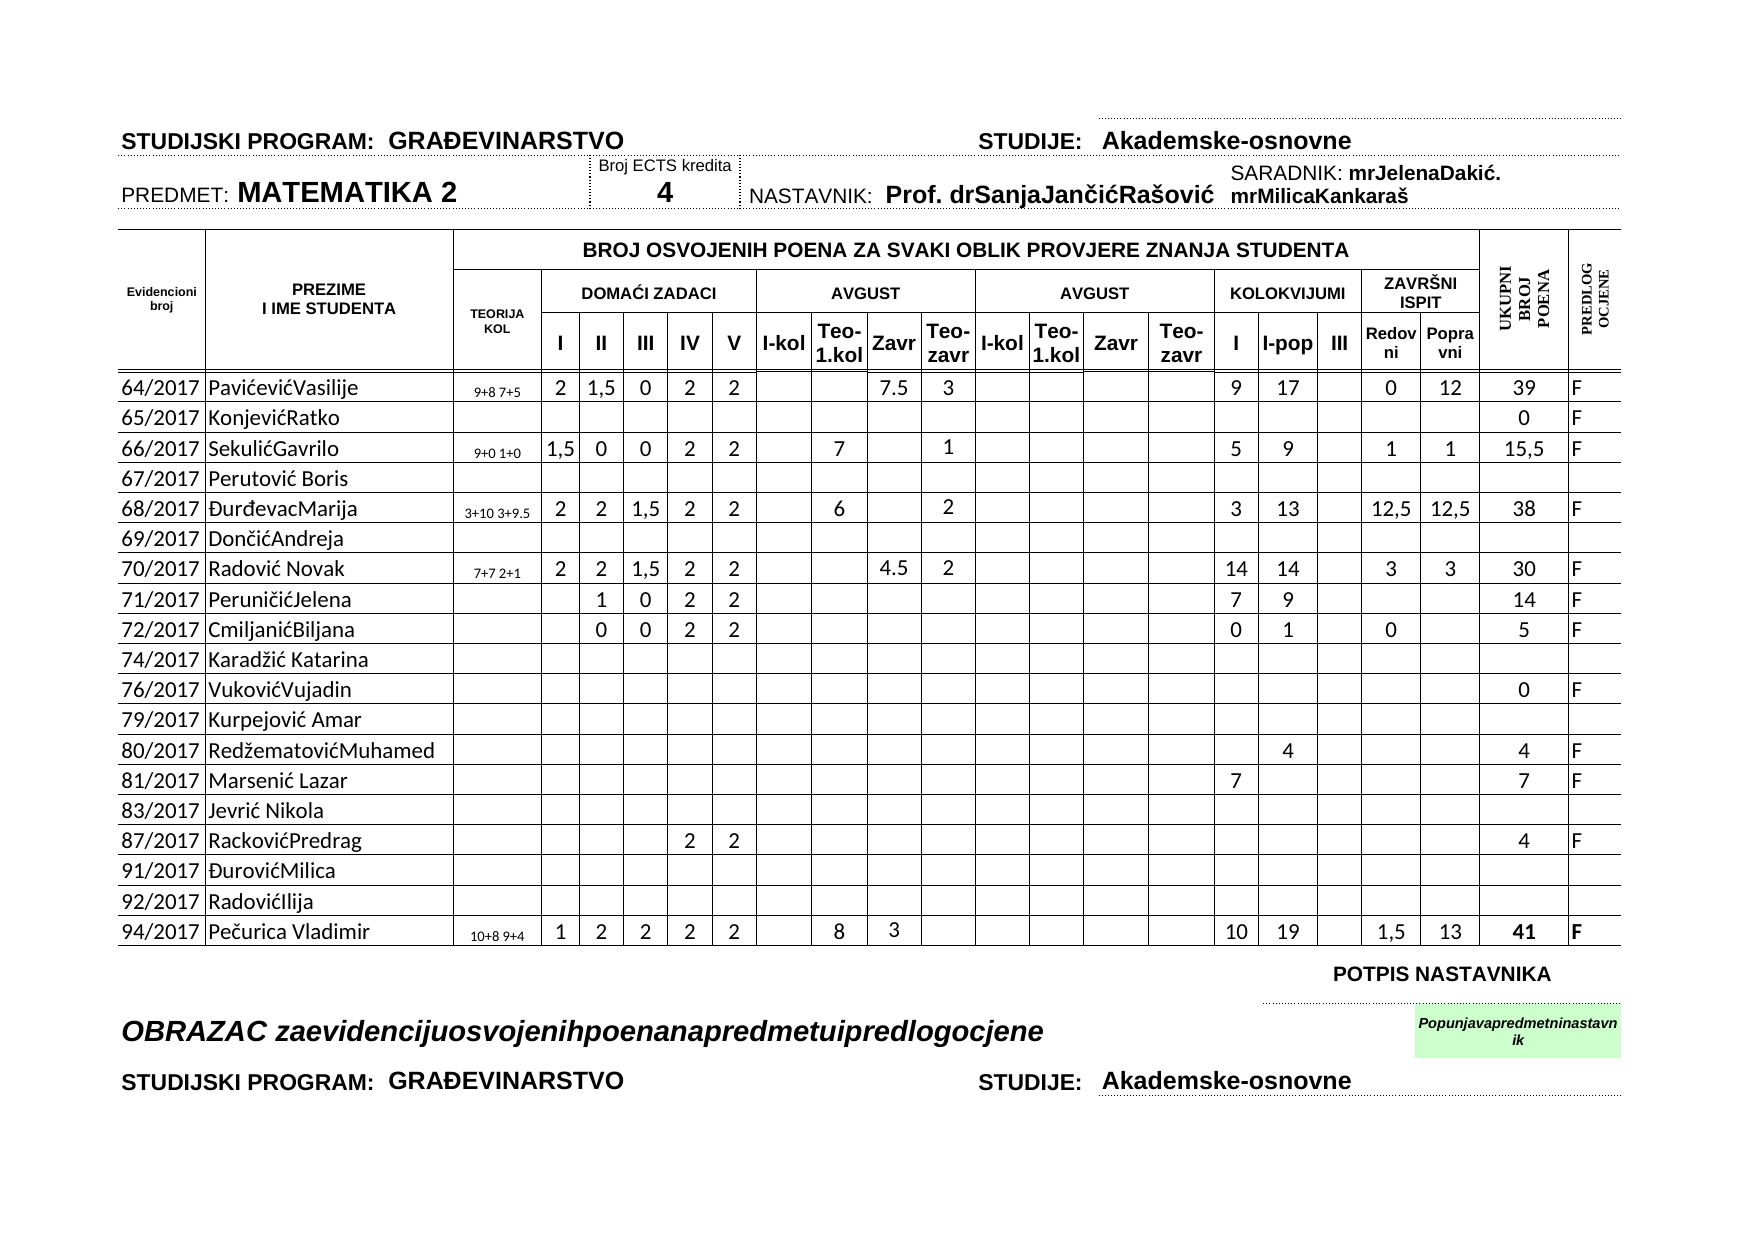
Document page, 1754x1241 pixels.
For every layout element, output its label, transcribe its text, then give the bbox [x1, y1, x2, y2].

table_cell 69/2017 [118, 523, 205, 552]
table_cell [868, 825, 921, 854]
table_cell [1480, 523, 1568, 552]
table_cell F [1569, 916, 1621, 945]
table_cell III [1318, 313, 1361, 368]
table_cell [922, 704, 975, 733]
table_cell 2 [668, 825, 712, 854]
table_cell 81/2017 [118, 765, 205, 794]
table_cell [668, 402, 712, 431]
table_cell [713, 765, 756, 794]
table_cell 80/2017 [118, 735, 205, 764]
table_cell PeruničićJelena [206, 584, 453, 613]
table_cell [542, 855, 579, 884]
table_cell [1362, 584, 1420, 613]
table_cell RackovićPredrag [206, 825, 453, 854]
table_cell [922, 402, 975, 431]
table_cell [668, 704, 712, 733]
table_cell [1362, 402, 1420, 431]
table_cell 39 [1480, 373, 1568, 401]
table_cell 14 [1259, 553, 1317, 582]
table_cell [1569, 644, 1621, 673]
table_cell Zavr [1084, 313, 1148, 368]
table_cell [922, 886, 975, 915]
table_cell [976, 433, 1029, 462]
table_cell 12 [1421, 373, 1479, 401]
table_cell 4 [1259, 735, 1317, 764]
table_cell [1030, 433, 1083, 462]
table_cell [1030, 584, 1083, 613]
table_cell PREDLOG OCJENE [1569, 230, 1621, 368]
table_cell [1318, 674, 1361, 703]
table_cell [1421, 735, 1479, 764]
table_cell 3+10 3+9.5 [454, 493, 541, 522]
table_cell [1084, 433, 1148, 462]
table_cell [1421, 825, 1479, 854]
table_cell [542, 735, 579, 764]
table_cell [624, 855, 667, 884]
table_cell Popunjavapredmetninastavnik [1415, 1003, 1621, 1058]
table_cell [757, 584, 811, 613]
table_cell [976, 825, 1029, 854]
table_cell 2 [668, 373, 712, 401]
table_cell RedžematovićMuhamed [206, 735, 453, 764]
table_cell [713, 886, 756, 915]
table_cell [1084, 855, 1148, 884]
table_cell 7 [1215, 765, 1258, 794]
table_cell [976, 765, 1029, 794]
table_cell [542, 463, 579, 492]
table_cell [1215, 704, 1258, 733]
table_cell [757, 463, 811, 492]
table_cell [542, 614, 579, 643]
table_cell [812, 795, 867, 824]
table_cell [1480, 644, 1568, 673]
table_cell 12,5 [1362, 493, 1420, 522]
table_cell [1362, 886, 1420, 915]
table_cell [1030, 735, 1083, 764]
table_cell [1149, 553, 1214, 582]
table_cell 0 [1362, 614, 1420, 643]
table_cell [868, 463, 921, 492]
table_cell Evidencioni broj [118, 230, 205, 368]
table_cell [118, 208, 1621, 228]
table_cell [1318, 855, 1361, 884]
table_cell [868, 523, 921, 552]
table_cell II [580, 313, 623, 368]
table_cell [1149, 463, 1214, 492]
table_cell [1569, 704, 1621, 733]
table_cell 2 [713, 614, 756, 643]
table_cell [118, 946, 1263, 1003]
table_cell 0 [580, 433, 623, 462]
table_cell [713, 674, 756, 703]
table_cell AVGUST [757, 270, 975, 312]
table_cell 94/2017 [118, 916, 205, 945]
table_cell I [1215, 313, 1258, 368]
table_cell [624, 463, 667, 492]
table_cell [668, 765, 712, 794]
table_cell [1084, 644, 1148, 673]
table_cell [812, 463, 867, 492]
table_cell 14 [1480, 584, 1568, 613]
table_cell [1084, 825, 1148, 854]
table_cell [713, 855, 756, 884]
table_cell [757, 735, 811, 764]
table_cell 4.5 [868, 553, 921, 582]
table_cell [757, 855, 811, 884]
table_cell 2 [713, 553, 756, 582]
table_cell 15,5 [1480, 433, 1568, 462]
table_cell [1318, 614, 1361, 643]
table_cell [1259, 674, 1317, 703]
table_cell 79/2017 [118, 704, 205, 733]
table_cell [976, 704, 1029, 733]
table_cell [1030, 795, 1083, 824]
table_cell 0 [1362, 373, 1420, 401]
table_cell 2 [713, 825, 756, 854]
table_cell [812, 855, 867, 884]
table_cell [1084, 886, 1148, 915]
table_cell [713, 644, 756, 673]
table_cell [1030, 463, 1083, 492]
table_cell 0 [624, 433, 667, 462]
table_cell [1084, 463, 1148, 492]
table_cell [1421, 674, 1479, 703]
table_cell GRAĐEVINARSTVO [385, 118, 975, 154]
table_cell [922, 765, 975, 794]
table_cell [757, 644, 811, 673]
table_cell [1362, 523, 1420, 552]
table_cell [1030, 916, 1083, 945]
table_cell [1149, 584, 1214, 613]
table_cell OBRAZAC zaevidencijuosvojenihpoenanapredmetuipredlogocjene [118, 1003, 1415, 1058]
table_cell [812, 553, 867, 582]
table_cell [1318, 584, 1361, 613]
table_cell [668, 886, 712, 915]
table_cell [868, 644, 921, 673]
table_cell [1318, 463, 1361, 492]
table_cell [580, 463, 623, 492]
table_cell [1421, 704, 1479, 733]
table_cell F [1569, 674, 1621, 703]
table_cell [454, 402, 541, 431]
table_cell [454, 886, 541, 915]
table_cell PREZIME I IME STUDENTA [206, 230, 453, 368]
table_cell [542, 523, 579, 552]
table_cell [1259, 644, 1317, 673]
table_cell [1318, 735, 1361, 764]
table_cell AVGUST [976, 270, 1214, 312]
table_cell I [542, 313, 579, 368]
table_cell [812, 674, 867, 703]
table_cell [624, 704, 667, 733]
table_cell 10+8 9+4 [454, 916, 541, 945]
table_cell 30 [1480, 553, 1568, 582]
table_cell [1318, 825, 1361, 854]
table_cell 64/2017 [118, 373, 205, 401]
table_cell [976, 523, 1029, 552]
table_cell [454, 523, 541, 552]
table_cell SARADNIK: mrJelenaDakić. mrMilicaKankaraš [1227, 155, 1621, 208]
table_cell [668, 855, 712, 884]
table_cell [1421, 644, 1479, 673]
table_cell [1215, 463, 1258, 492]
table_cell 14 [1215, 553, 1258, 582]
table_cell 83/2017 [118, 795, 205, 824]
table_cell F [1569, 402, 1621, 431]
table_cell Akademske-osnovne [1099, 118, 1621, 154]
table_cell [757, 795, 811, 824]
table_cell [1569, 855, 1621, 884]
table_cell 2 [713, 493, 756, 522]
table_cell 3 [1215, 493, 1258, 522]
table_cell [976, 855, 1029, 884]
table_cell [1149, 433, 1214, 462]
table_cell [1030, 402, 1083, 431]
table_cell 8 [812, 916, 867, 945]
table_cell [1362, 704, 1420, 733]
table_cell [1215, 795, 1258, 824]
table_cell 76/2017 [118, 674, 205, 703]
table_cell [812, 765, 867, 794]
table_cell [757, 765, 811, 794]
table_cell [1030, 614, 1083, 643]
table_cell [1259, 855, 1317, 884]
table_cell 10 [1215, 916, 1258, 945]
table_cell [542, 825, 579, 854]
table_cell [713, 402, 756, 431]
table_cell Jevrić Nikola [206, 795, 453, 824]
table_cell [976, 735, 1029, 764]
table_cell [1215, 735, 1258, 764]
table_cell [668, 644, 712, 673]
table_cell [1421, 765, 1479, 794]
table_cell PREDMET: MATEMATIKA 2 [118, 155, 590, 208]
table_cell 1,5 [542, 433, 579, 462]
table_cell [1318, 916, 1361, 945]
table_cell [1362, 855, 1420, 884]
table_cell 72/2017 [118, 614, 205, 643]
table_cell F [1569, 553, 1621, 582]
table_cell I-pop [1259, 313, 1317, 368]
table_cell [542, 644, 579, 673]
table_cell 7 [1215, 584, 1258, 613]
table_cell 1 [542, 916, 579, 945]
table_cell [1569, 523, 1621, 552]
table_cell [1030, 523, 1083, 552]
table_cell 41 [1480, 916, 1568, 945]
table_cell [542, 765, 579, 794]
table_cell [1149, 855, 1214, 884]
table_cell [580, 644, 623, 673]
table_cell [1480, 795, 1568, 824]
table_cell [757, 916, 811, 945]
table_cell I-kol [976, 313, 1029, 368]
table_cell [922, 855, 975, 884]
table_cell 38 [1480, 493, 1568, 522]
table_cell [812, 523, 867, 552]
table_cell 1 [1259, 614, 1317, 643]
table_cell GRAĐEVINARSTVO [385, 1059, 975, 1095]
table_cell 9 [1215, 373, 1258, 401]
table_cell [868, 795, 921, 824]
table_cell [713, 523, 756, 552]
table_cell [922, 735, 975, 764]
table_cell 6 [812, 493, 867, 522]
table_cell 2 [668, 916, 712, 945]
table_cell [1318, 523, 1361, 552]
table_cell 0 [624, 373, 667, 401]
table_cell F [1569, 735, 1621, 764]
table_cell 9 [1259, 433, 1317, 462]
table_cell [1084, 765, 1148, 794]
table_cell 66/2017 [118, 433, 205, 462]
table_cell 2 [668, 584, 712, 613]
table_cell [812, 704, 867, 733]
table_cell 9+8 7+5 [454, 373, 541, 401]
table_cell [1362, 735, 1420, 764]
table_cell [868, 704, 921, 733]
table_cell [1318, 704, 1361, 733]
table_cell 91/2017 [118, 855, 205, 884]
table_cell 71/2017 [118, 584, 205, 613]
table_cell 9+0 1+0 [454, 433, 541, 462]
table_cell [1149, 916, 1214, 945]
table_cell [976, 614, 1029, 643]
table_cell [1215, 402, 1258, 431]
table_cell F [1569, 765, 1621, 794]
table_cell 2 [668, 614, 712, 643]
table_cell 2 [668, 493, 712, 522]
table_cell Kurpejović Amar [206, 704, 453, 733]
table_cell [1318, 644, 1361, 673]
table_cell [1030, 644, 1083, 673]
table_cell 1 [1362, 433, 1420, 462]
table_cell [922, 825, 975, 854]
table_cell [868, 402, 921, 431]
table_cell [757, 886, 811, 915]
table_cell 2 [542, 493, 579, 522]
table_cell [868, 614, 921, 643]
table_cell [580, 402, 623, 431]
table_cell [976, 463, 1029, 492]
table_cell [1030, 674, 1083, 703]
table_cell [922, 644, 975, 673]
table_cell [624, 765, 667, 794]
table_cell 1,5 [624, 493, 667, 522]
table_cell 13 [1421, 916, 1479, 945]
table_cell [1259, 765, 1317, 794]
table_cell [454, 825, 541, 854]
table_cell 67/2017 [118, 463, 205, 492]
table_cell [580, 886, 623, 915]
table_cell [1215, 644, 1258, 673]
table_cell [812, 644, 867, 673]
table_cell [454, 795, 541, 824]
table_cell Teo-zavr [1149, 313, 1214, 368]
table_cell [1149, 523, 1214, 552]
table_cell [1421, 402, 1479, 431]
table_cell KonjevićRatko [206, 402, 453, 431]
table_cell [922, 463, 975, 492]
table_cell [812, 402, 867, 431]
table_cell 65/2017 [118, 402, 205, 431]
table_cell [922, 523, 975, 552]
table_cell [812, 614, 867, 643]
table_cell [1149, 765, 1214, 794]
table_cell [454, 644, 541, 673]
table_cell [1318, 886, 1361, 915]
table_cell [1318, 433, 1361, 462]
table_cell [1421, 614, 1479, 643]
table_cell [454, 614, 541, 643]
table_cell [1149, 735, 1214, 764]
table_cell [1362, 765, 1420, 794]
table_cell 3 [1362, 553, 1420, 582]
table_cell [1318, 765, 1361, 794]
table_cell STUDIJE: [975, 118, 1098, 154]
table_cell [1084, 523, 1148, 552]
table_cell [1569, 886, 1621, 915]
table_cell [1149, 372, 1214, 401]
table_cell [1030, 553, 1083, 582]
table_cell [713, 704, 756, 733]
table_cell [812, 372, 867, 401]
table_cell III [624, 313, 667, 368]
table_cell Redovni [1362, 313, 1420, 368]
table_cell 2 [542, 373, 579, 401]
table_cell [1030, 886, 1083, 915]
table_cell [1421, 795, 1479, 824]
table_cell [1362, 463, 1420, 492]
table_cell 7 [812, 433, 867, 462]
table_cell [580, 735, 623, 764]
table_cell 2 [713, 433, 756, 462]
table_cell 5 [1480, 614, 1568, 643]
table_cell SekulićGavrilo [206, 433, 453, 462]
table_cell [1480, 704, 1568, 733]
table_cell 9 [1259, 584, 1317, 613]
table_cell [624, 795, 667, 824]
table_cell 74/2017 [118, 644, 205, 673]
table_cell [757, 523, 811, 552]
table_cell [1421, 886, 1479, 915]
table_cell IV [668, 313, 712, 368]
table_cell [1259, 523, 1317, 552]
table_cell 1,5 [624, 553, 667, 582]
table_cell [1480, 886, 1568, 915]
table_cell [757, 614, 811, 643]
table_cell 2 [542, 553, 579, 582]
table_cell [922, 916, 975, 945]
table_cell 13 [1259, 493, 1317, 522]
table_cell [542, 795, 579, 824]
table_cell [976, 644, 1029, 673]
table_cell Radović Novak [206, 553, 453, 582]
table_cell V [713, 313, 756, 368]
table_cell [1084, 674, 1148, 703]
table_cell [1030, 825, 1083, 854]
table_cell 1 [1421, 433, 1479, 462]
table_cell [1084, 735, 1148, 764]
table_cell VukovićVujadin [206, 674, 453, 703]
table_cell [668, 463, 712, 492]
table_cell [868, 765, 921, 794]
table_cell [1318, 373, 1361, 401]
table_cell POTPIS NASTAVNIKA [1263, 946, 1621, 1003]
table_cell Broj ECTS kredita 4 [590, 155, 740, 208]
table_cell [1215, 886, 1258, 915]
table_cell Zavr [868, 313, 921, 368]
table_cell 1 [580, 584, 623, 613]
table_cell [454, 765, 541, 794]
table_cell [1318, 553, 1361, 582]
table_cell Perutović Boris [206, 463, 453, 492]
table_cell [1318, 402, 1361, 431]
table_cell [976, 553, 1029, 582]
table_cell UKUPNI BROJ POENA [1480, 230, 1568, 368]
table_cell [1318, 795, 1361, 824]
table_cell [868, 493, 921, 522]
table_cell [812, 886, 867, 915]
table_cell ZAVRŠNI ISPIT [1362, 270, 1479, 312]
table_cell 1 [922, 433, 975, 462]
table_cell [812, 825, 867, 854]
table_cell 2 [922, 553, 975, 582]
table_cell [1480, 463, 1568, 492]
table_cell 7.5 [868, 373, 921, 401]
table_cell [976, 584, 1029, 613]
table_cell [976, 916, 1029, 945]
table_cell F [1569, 825, 1621, 854]
table_cell [580, 704, 623, 733]
table_cell 0 [1480, 674, 1568, 703]
table_cell Karadžić Katarina [206, 644, 453, 673]
table_cell NASTAVNIK: Prof. drSanjaJančićRašović [740, 155, 1227, 208]
table_cell Pečurica Vladimir [206, 916, 453, 945]
table_cell [757, 674, 811, 703]
table_cell 0 [580, 614, 623, 643]
table_cell RadovićIlija [206, 886, 453, 915]
table_cell F [1569, 584, 1621, 613]
table_cell [624, 523, 667, 552]
table_cell [1084, 402, 1148, 431]
table_cell [868, 886, 921, 915]
table_cell [668, 735, 712, 764]
table_cell [1030, 855, 1083, 884]
table_cell Marsenić Lazar [206, 765, 453, 794]
table_cell 0 [1480, 402, 1568, 431]
table_cell [868, 674, 921, 703]
table_cell 3 [922, 373, 975, 401]
table_cell 1,5 [580, 373, 623, 401]
table_cell [1259, 402, 1317, 431]
table_cell 17 [1259, 373, 1317, 401]
table_cell [1084, 614, 1148, 643]
table_cell [1569, 795, 1621, 824]
table_cell [1084, 493, 1148, 522]
table_cell [812, 584, 867, 613]
table_cell 7 [1480, 765, 1568, 794]
table_cell [1362, 644, 1420, 673]
table_cell 2 [580, 553, 623, 582]
table_cell [668, 674, 712, 703]
table_cell [580, 825, 623, 854]
table_cell [454, 704, 541, 733]
table_cell [757, 704, 811, 733]
table_cell STUDIJE: [975, 1059, 1098, 1095]
table_cell CmiljanićBiljana [206, 614, 453, 643]
table_cell 1,5 [1362, 916, 1420, 945]
table_cell 2 [713, 916, 756, 945]
table_cell ĐurđevacMarija [206, 493, 453, 522]
table_cell F [1569, 493, 1621, 522]
table_cell 0 [1215, 614, 1258, 643]
table_cell [1030, 373, 1083, 401]
table_cell [1421, 463, 1479, 492]
table_cell 3 [868, 916, 921, 945]
table_cell [868, 855, 921, 884]
table_cell [1421, 584, 1479, 613]
table_cell [976, 402, 1029, 431]
table_cell [757, 553, 811, 582]
table_cell [624, 402, 667, 431]
table_cell [624, 886, 667, 915]
table_cell [757, 433, 811, 462]
table_cell [713, 463, 756, 492]
table_cell [454, 463, 541, 492]
table_cell [1030, 704, 1083, 733]
table_cell [542, 704, 579, 733]
table_cell [542, 584, 579, 613]
table_cell [624, 825, 667, 854]
table_cell [757, 372, 811, 401]
table_cell 2 [624, 916, 667, 945]
table_cell Teo-1.kol [812, 313, 867, 368]
table_cell [922, 614, 975, 643]
table_cell [812, 735, 867, 764]
table_cell [1149, 825, 1214, 854]
table_cell [1084, 916, 1148, 945]
table_cell [1084, 553, 1148, 582]
table_cell [668, 795, 712, 824]
table_cell [580, 674, 623, 703]
table_cell 70/2017 [118, 553, 205, 582]
table_cell [1362, 795, 1420, 824]
table_cell STUDIJSKI PROGRAM: [118, 118, 385, 154]
table_cell [1421, 855, 1479, 884]
table_cell 3 [1421, 553, 1479, 582]
table_cell 7+7 2+1 [454, 553, 541, 582]
table_cell Popravni [1421, 313, 1479, 368]
table_cell [757, 493, 811, 522]
table_cell [542, 886, 579, 915]
table_cell 4 [1480, 735, 1568, 764]
table_cell [868, 584, 921, 613]
table_cell ĐurovićMilica [206, 855, 453, 884]
table_cell DOMAĆI ZADACI [542, 270, 756, 312]
table_cell [1215, 825, 1258, 854]
table_cell [757, 402, 811, 431]
table_cell [454, 674, 541, 703]
table_cell [976, 493, 1029, 522]
table_cell [1421, 523, 1479, 552]
table_cell 92/2017 [118, 886, 205, 915]
table_cell 2 [668, 433, 712, 462]
table_cell BROJ OSVOJENIH POENA ZA SVAKI OBLIK PROVJERE ZNANJA STUDENTA [454, 230, 1479, 269]
table_cell STUDIJSKI PROGRAM: [118, 1059, 385, 1095]
table_cell [1149, 886, 1214, 915]
table_cell TEORIJA KOL [454, 270, 541, 368]
table_cell Teo-1.kol [1030, 313, 1083, 368]
table_cell [1569, 463, 1621, 492]
table_cell 4 [1480, 825, 1568, 854]
table_cell [1149, 795, 1214, 824]
table_cell [542, 674, 579, 703]
table_cell [976, 373, 1029, 401]
table_cell [1149, 674, 1214, 703]
table_cell Akademske-osnovne [1099, 1059, 1621, 1095]
table_cell [1480, 855, 1568, 884]
table_cell [580, 795, 623, 824]
table_cell [1084, 795, 1148, 824]
table_cell [1149, 614, 1214, 643]
table_cell [580, 855, 623, 884]
table_cell [1215, 674, 1258, 703]
table_cell 2 [668, 553, 712, 582]
table_cell 19 [1259, 916, 1317, 945]
table_cell [976, 886, 1029, 915]
table_cell [580, 765, 623, 794]
table_cell 0 [624, 614, 667, 643]
table_cell [1259, 825, 1317, 854]
table_cell [454, 584, 541, 613]
table_cell [542, 402, 579, 431]
table_cell [624, 644, 667, 673]
table_cell DončićAndreja [206, 523, 453, 552]
table_cell 2 [922, 493, 975, 522]
table_cell F [1569, 614, 1621, 643]
table_cell [1084, 584, 1148, 613]
table_cell 2 [713, 584, 756, 613]
table_cell 2 [580, 493, 623, 522]
table_cell [1259, 795, 1317, 824]
table_cell [1259, 886, 1317, 915]
table_cell [922, 795, 975, 824]
table_cell [922, 584, 975, 613]
table_cell [454, 735, 541, 764]
table_cell F [1569, 433, 1621, 462]
table_cell F [1569, 373, 1621, 401]
table_cell [624, 735, 667, 764]
table_cell [868, 735, 921, 764]
table_cell [1149, 402, 1214, 431]
table_cell [1084, 372, 1148, 401]
table_cell [1362, 674, 1420, 703]
table_cell [1030, 765, 1083, 794]
table_cell [1149, 644, 1214, 673]
table_cell 2 [580, 916, 623, 945]
table_cell [668, 523, 712, 552]
table_cell [976, 795, 1029, 824]
table_cell I-kol [757, 313, 811, 368]
table_cell [922, 674, 975, 703]
table_cell PavićevićVasilije [206, 373, 453, 401]
table_cell [1149, 493, 1214, 522]
table_cell [580, 523, 623, 552]
table_cell 2 [713, 373, 756, 401]
table_cell [1084, 704, 1148, 733]
table_cell [1215, 855, 1258, 884]
table_cell Teo-zavr [922, 313, 975, 368]
table_cell [713, 735, 756, 764]
table_cell KOLOKVIJUMI [1215, 270, 1361, 312]
table_cell 5 [1215, 433, 1258, 462]
table_cell [868, 433, 921, 462]
table_cell 68/2017 [118, 493, 205, 522]
table_cell [454, 855, 541, 884]
table_cell [1215, 523, 1258, 552]
table_cell [1259, 463, 1317, 492]
table_cell [1030, 493, 1083, 522]
table_cell 0 [624, 584, 667, 613]
table_cell [1362, 825, 1420, 854]
table_cell [1318, 493, 1361, 522]
table_cell [1149, 704, 1214, 733]
table_cell [1259, 704, 1317, 733]
table_cell [976, 674, 1029, 703]
table_cell [713, 795, 756, 824]
table_cell 87/2017 [118, 825, 205, 854]
table_cell [624, 674, 667, 703]
table_cell [757, 825, 811, 854]
table_cell 12,5 [1421, 493, 1479, 522]
